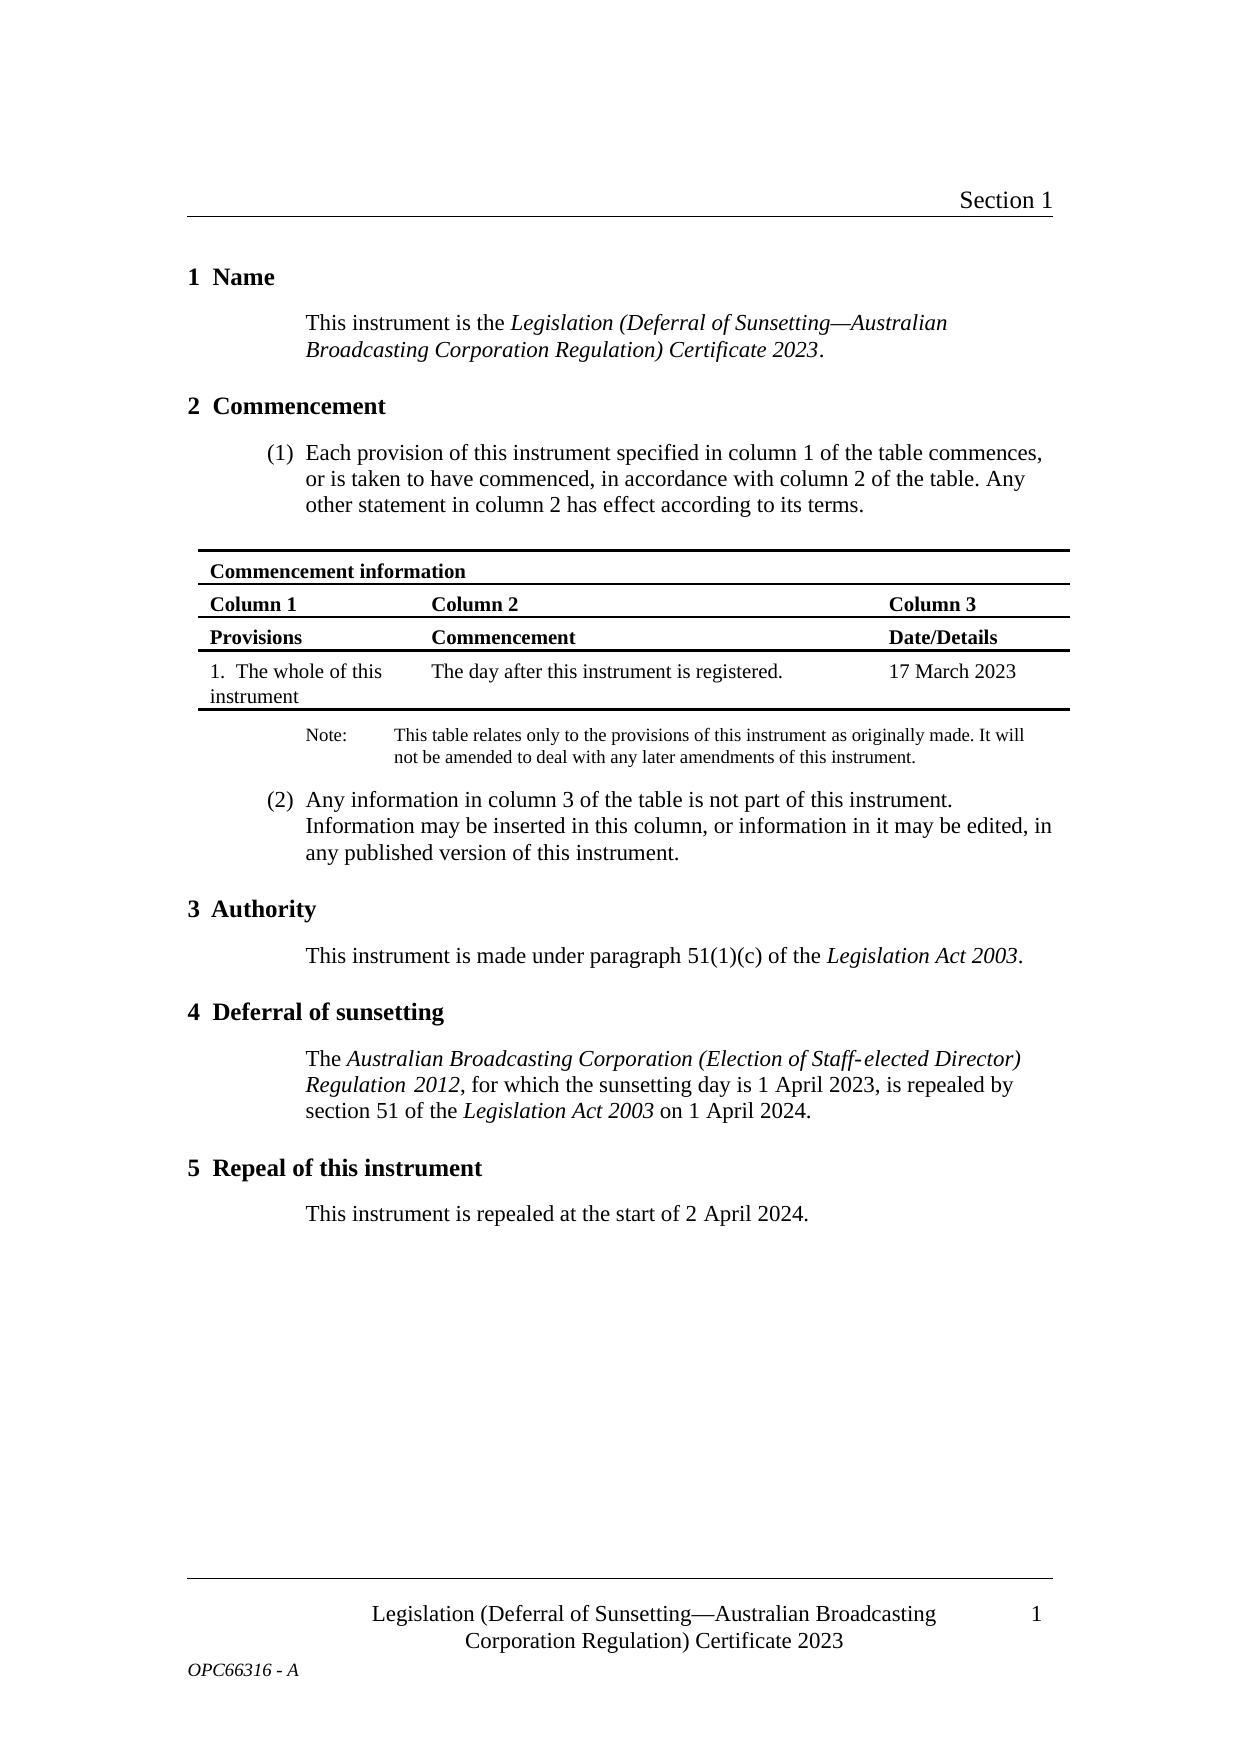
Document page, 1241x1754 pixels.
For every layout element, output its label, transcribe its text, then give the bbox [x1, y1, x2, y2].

text This instrument is made under paragraph 51(1)(c) of the Legislation Act 2003. [187, 942, 1053, 968]
text 2 Commencement [187, 391, 1053, 420]
text 5 Repeal of this instrument [187, 1153, 1053, 1182]
text This instrument is repealed at the start of 2 April 2024. [187, 1201, 1053, 1227]
text Note: This table relates only to the provisions of this instrument as originally made. It will not be amended to deal with any later amendments of this instrument. [305, 724, 1053, 767]
table_cell 1. The whole of this instrument [198, 652, 420, 708]
text 3 Authority [187, 894, 1053, 923]
table_cell Commencement [420, 618, 878, 649]
text 1 Name [187, 262, 1053, 291]
table_cell Date/Details [878, 618, 1069, 649]
table_cell Provisions [198, 618, 420, 649]
table_cell 17 March 2023 [878, 652, 1069, 708]
table_header Commencement information [198, 552, 1069, 583]
text (1) Each provision of this instrument specified in column 1 of the table commences, or is taken to have commenced, in accordance with column 2 of the table. Any other statement in column 2 has effect according to its terms. [187, 439, 1053, 518]
text The Australian Broadcasting Corporation (Election of Staff-elected Director) Regulation 2012, for which the sunsetting day is 1 April 2023, is repealed by section 51 of the Legislation Act 2003 on 1 April 2024. [187, 1045, 1053, 1124]
table_cell The day after this instrument is registered. [420, 652, 878, 708]
text (2) Any information in column 3 of the table is not part of this instrument. Information may be inserted in this column, or information in it may be edited, in any published version of this instrument. [187, 786, 1053, 865]
text This instrument is the Legislation (Deferral of Sunsetting—Australian Broadcasting Corporation Regulation) Certificate 2023. [187, 309, 1053, 362]
table_cell Column 3 [878, 585, 1069, 616]
text 4 Deferral of sunsetting [187, 997, 1053, 1026]
table_cell Column 1 [198, 585, 420, 616]
table_cell Column 2 [420, 585, 878, 616]
